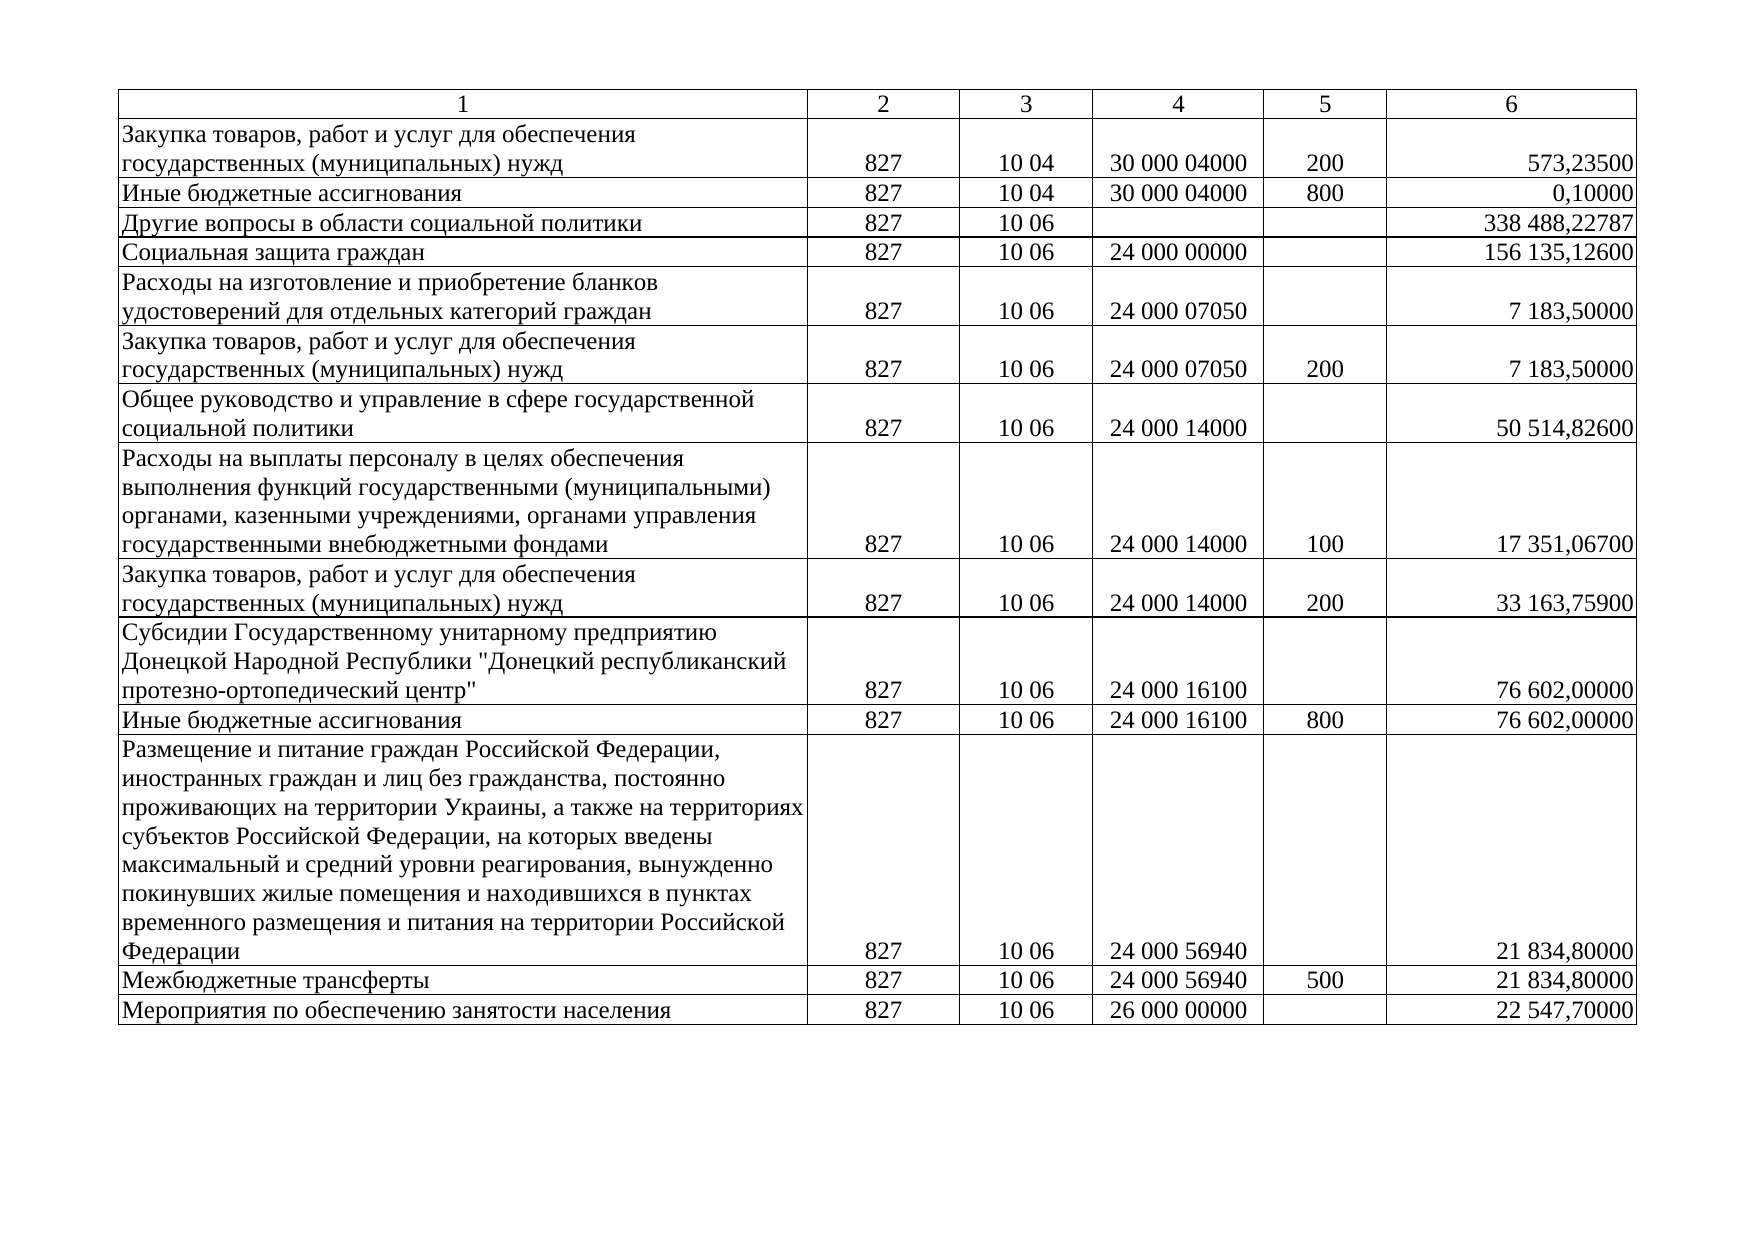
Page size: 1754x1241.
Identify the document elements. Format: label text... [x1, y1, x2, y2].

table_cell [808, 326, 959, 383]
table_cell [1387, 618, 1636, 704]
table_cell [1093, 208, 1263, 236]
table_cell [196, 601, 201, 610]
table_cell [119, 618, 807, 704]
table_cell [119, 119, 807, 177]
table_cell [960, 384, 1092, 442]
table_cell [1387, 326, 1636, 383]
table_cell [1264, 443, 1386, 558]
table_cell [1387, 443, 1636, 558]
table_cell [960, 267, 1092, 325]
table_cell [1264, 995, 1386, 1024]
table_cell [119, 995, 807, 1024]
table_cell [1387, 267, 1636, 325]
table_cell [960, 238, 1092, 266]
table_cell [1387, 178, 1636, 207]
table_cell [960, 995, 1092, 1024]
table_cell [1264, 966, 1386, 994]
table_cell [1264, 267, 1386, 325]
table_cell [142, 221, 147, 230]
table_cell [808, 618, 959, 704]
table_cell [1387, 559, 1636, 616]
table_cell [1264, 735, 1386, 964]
table_header 2 [808, 90, 959, 118]
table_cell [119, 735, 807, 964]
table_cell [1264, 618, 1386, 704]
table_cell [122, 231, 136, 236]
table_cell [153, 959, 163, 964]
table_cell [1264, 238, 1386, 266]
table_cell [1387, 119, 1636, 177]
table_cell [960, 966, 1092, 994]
table_header 3 [960, 90, 1092, 118]
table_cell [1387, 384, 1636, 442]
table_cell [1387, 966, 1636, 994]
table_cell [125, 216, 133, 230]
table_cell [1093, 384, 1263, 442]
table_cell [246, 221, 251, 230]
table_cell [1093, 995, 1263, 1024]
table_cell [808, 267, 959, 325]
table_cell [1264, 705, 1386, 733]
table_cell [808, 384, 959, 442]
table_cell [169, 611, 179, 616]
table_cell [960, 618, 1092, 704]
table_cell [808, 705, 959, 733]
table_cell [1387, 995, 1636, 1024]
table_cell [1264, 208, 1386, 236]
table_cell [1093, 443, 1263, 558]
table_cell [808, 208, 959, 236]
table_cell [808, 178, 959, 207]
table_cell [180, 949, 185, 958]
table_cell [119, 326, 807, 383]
table_header 1 [119, 90, 807, 118]
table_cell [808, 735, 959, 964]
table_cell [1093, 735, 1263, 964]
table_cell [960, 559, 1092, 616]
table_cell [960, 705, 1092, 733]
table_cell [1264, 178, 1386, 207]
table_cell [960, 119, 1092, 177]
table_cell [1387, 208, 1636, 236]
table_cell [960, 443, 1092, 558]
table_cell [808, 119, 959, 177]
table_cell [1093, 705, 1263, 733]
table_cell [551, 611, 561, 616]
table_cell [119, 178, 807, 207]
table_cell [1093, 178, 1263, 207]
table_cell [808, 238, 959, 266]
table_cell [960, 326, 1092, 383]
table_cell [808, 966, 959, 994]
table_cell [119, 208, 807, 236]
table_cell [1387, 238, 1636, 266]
table_header 4 [1093, 90, 1263, 118]
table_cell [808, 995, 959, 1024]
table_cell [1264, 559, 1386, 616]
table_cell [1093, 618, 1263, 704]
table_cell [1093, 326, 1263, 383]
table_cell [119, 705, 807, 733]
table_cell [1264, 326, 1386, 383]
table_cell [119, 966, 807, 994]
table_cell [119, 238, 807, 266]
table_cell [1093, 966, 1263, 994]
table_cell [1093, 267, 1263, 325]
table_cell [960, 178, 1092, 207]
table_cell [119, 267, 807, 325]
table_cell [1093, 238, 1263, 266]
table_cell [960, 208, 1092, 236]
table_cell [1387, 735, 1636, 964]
table_header 6 [1387, 90, 1636, 118]
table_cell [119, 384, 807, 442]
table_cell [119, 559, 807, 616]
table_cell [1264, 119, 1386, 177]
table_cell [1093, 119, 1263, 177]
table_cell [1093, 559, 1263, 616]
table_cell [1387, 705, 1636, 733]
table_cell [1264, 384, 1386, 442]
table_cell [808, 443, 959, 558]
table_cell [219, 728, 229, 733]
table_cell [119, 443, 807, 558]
table_header 5 [1264, 90, 1386, 118]
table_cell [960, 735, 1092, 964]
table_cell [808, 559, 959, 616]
